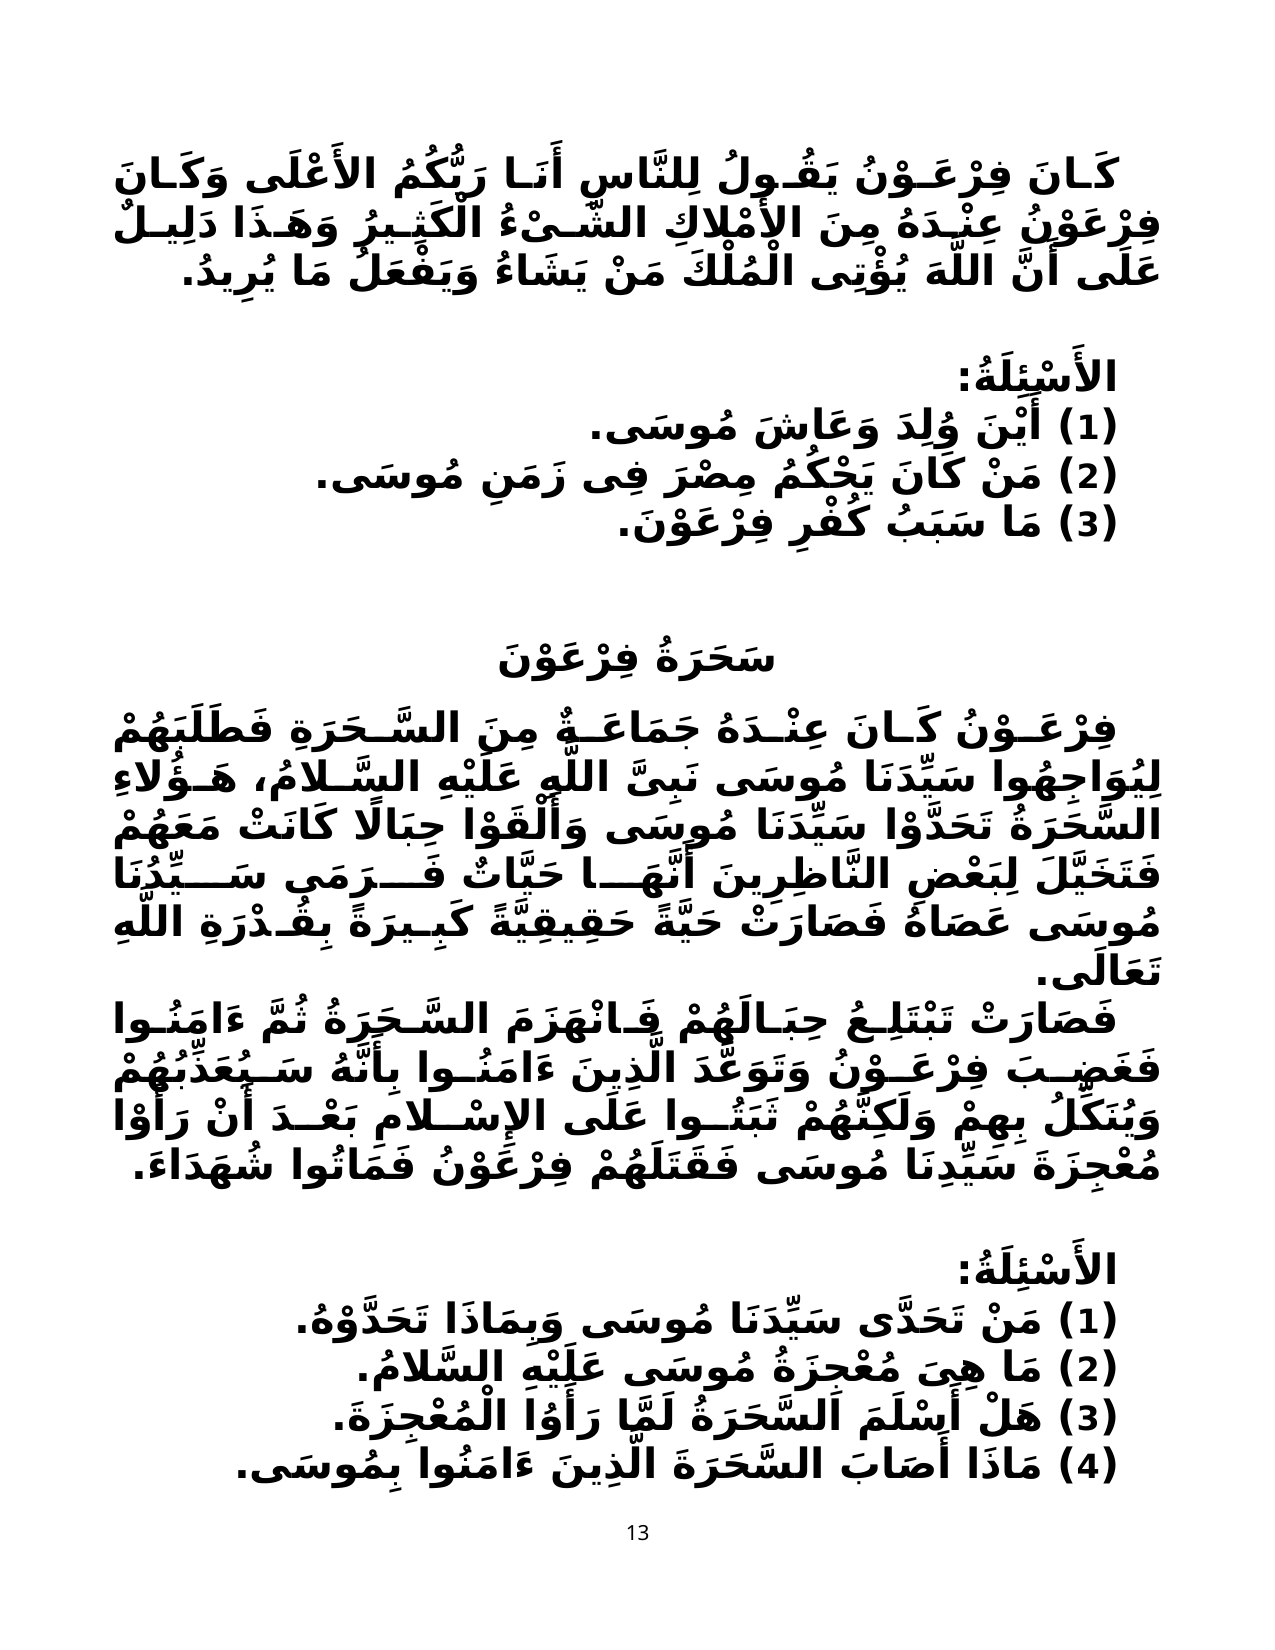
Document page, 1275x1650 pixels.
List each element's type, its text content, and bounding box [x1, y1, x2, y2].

text (1) مَنْ تَحَدَّى سَيِّدَنَا مُوسَى وَبِمَاذَا تَحَدَّوْهُ. [112, 1294, 1162, 1343]
text كَانَ فِرْعَوْنُ يَقُولُ لِلنَّاسِ أَنَا رَبُّكُمُ الأَعْلَى وَكَانَ فِرْعَوْنُ عِنْدَهُ مِنَ الأَمْلاكِ الشَّىْءُ الْكَثِيرُ وَهَذَا دَلِيلٌ عَلَى أَنَّ اللَّهَ يُؤْتِى الْمُلْكَ مَنْ يَشَاءُ وَيَفْعَلُ مَا يُرِيدُ. [112, 150, 1162, 296]
text (2) مَنْ كَانَ يَحْكُمُ مِصْرَ فِى زَمَنِ مُوسَى. [112, 449, 1162, 498]
text الأَسْئِلَةُ: [112, 1246, 1162, 1294]
text (3) هَلْ أَسْلَمَ السَّحَرَةُ لَمَّا رَأَوُا الْمُعْجِزَةَ. [112, 1392, 1162, 1440]
text (1) أَيْنَ وُلِدَ وَعَاشَ مُوسَى. [112, 401, 1162, 449]
text سَحَرَةُ فِرْعَوْنَ [112, 633, 1162, 681]
text (4) مَاذَا أَصَابَ السَّحَرَةَ الَّذِينَ ءَامَنُوا بِمُوسَى. [112, 1440, 1162, 1489]
text الأَسْئِلَةُ: [112, 352, 1162, 401]
text (2) مَا هِىَ مُعْجِزَةُ مُوسَى عَلَيْهِ السَّلامُ. [112, 1343, 1162, 1392]
text فَصَارَتْ تَبْتَلِعُ حِبَالَهُمْ فَانْهَزَمَ السَّحَرَةُ ثُمَّ ءَامَنُوا فَغَضِبَ فِرْعَوْنُ وَتَوَعَّدَ الَّذِينَ ءَامَنُوا بِأَنَّهُ سَيُعَذِّبُهُمْ وَيُنَكِّلُ بِهِمْ وَلَكِنَّهُمْ ثَبَتُوا عَلَى الإِسْلامِ بَعْدَ أَنْ رَأَوْا مُعْجِزَةَ سَيِّدِنَا مُوسَى فَقَتَلَهُمْ فِرْعَوْنُ فَمَاتُوا شُهَدَاءَ. [112, 995, 1162, 1189]
text فِرْعَوْنُ كَانَ عِنْدَهُ جَمَاعَةٌ مِنَ السَّحَرَةِ فَطَلَبَهُمْ لِيُوَاجِهُوا سَيِّدَنَا مُوسَى نَبِىَّ اللَّهِ عَلَيْهِ السَّلامُ، هَؤُلاءِ السَّحَرَةُ تَحَدَّوْا سَيِّدَنَا مُوسَى وَأَلْقَوْا حِبَالًا كَانَتْ مَعَهُمْ فَتَخَيَّلَ لِبَعْضِ النَّاظِرِينَ أَنَّهَا حَيَّاتٌ فَرَمَى سَيِّدُنَا مُوسَى عَصَاهُ فَصَارَتْ حَيَّةً حَقِيقِيَّةً كَبِيرَةً بِقُدْرَةِ اللَّهِ تَعَالَى. [112, 704, 1162, 995]
text (3) مَا سَبَبُ كُفْرِ فِرْعَوْنَ. [112, 498, 1162, 547]
